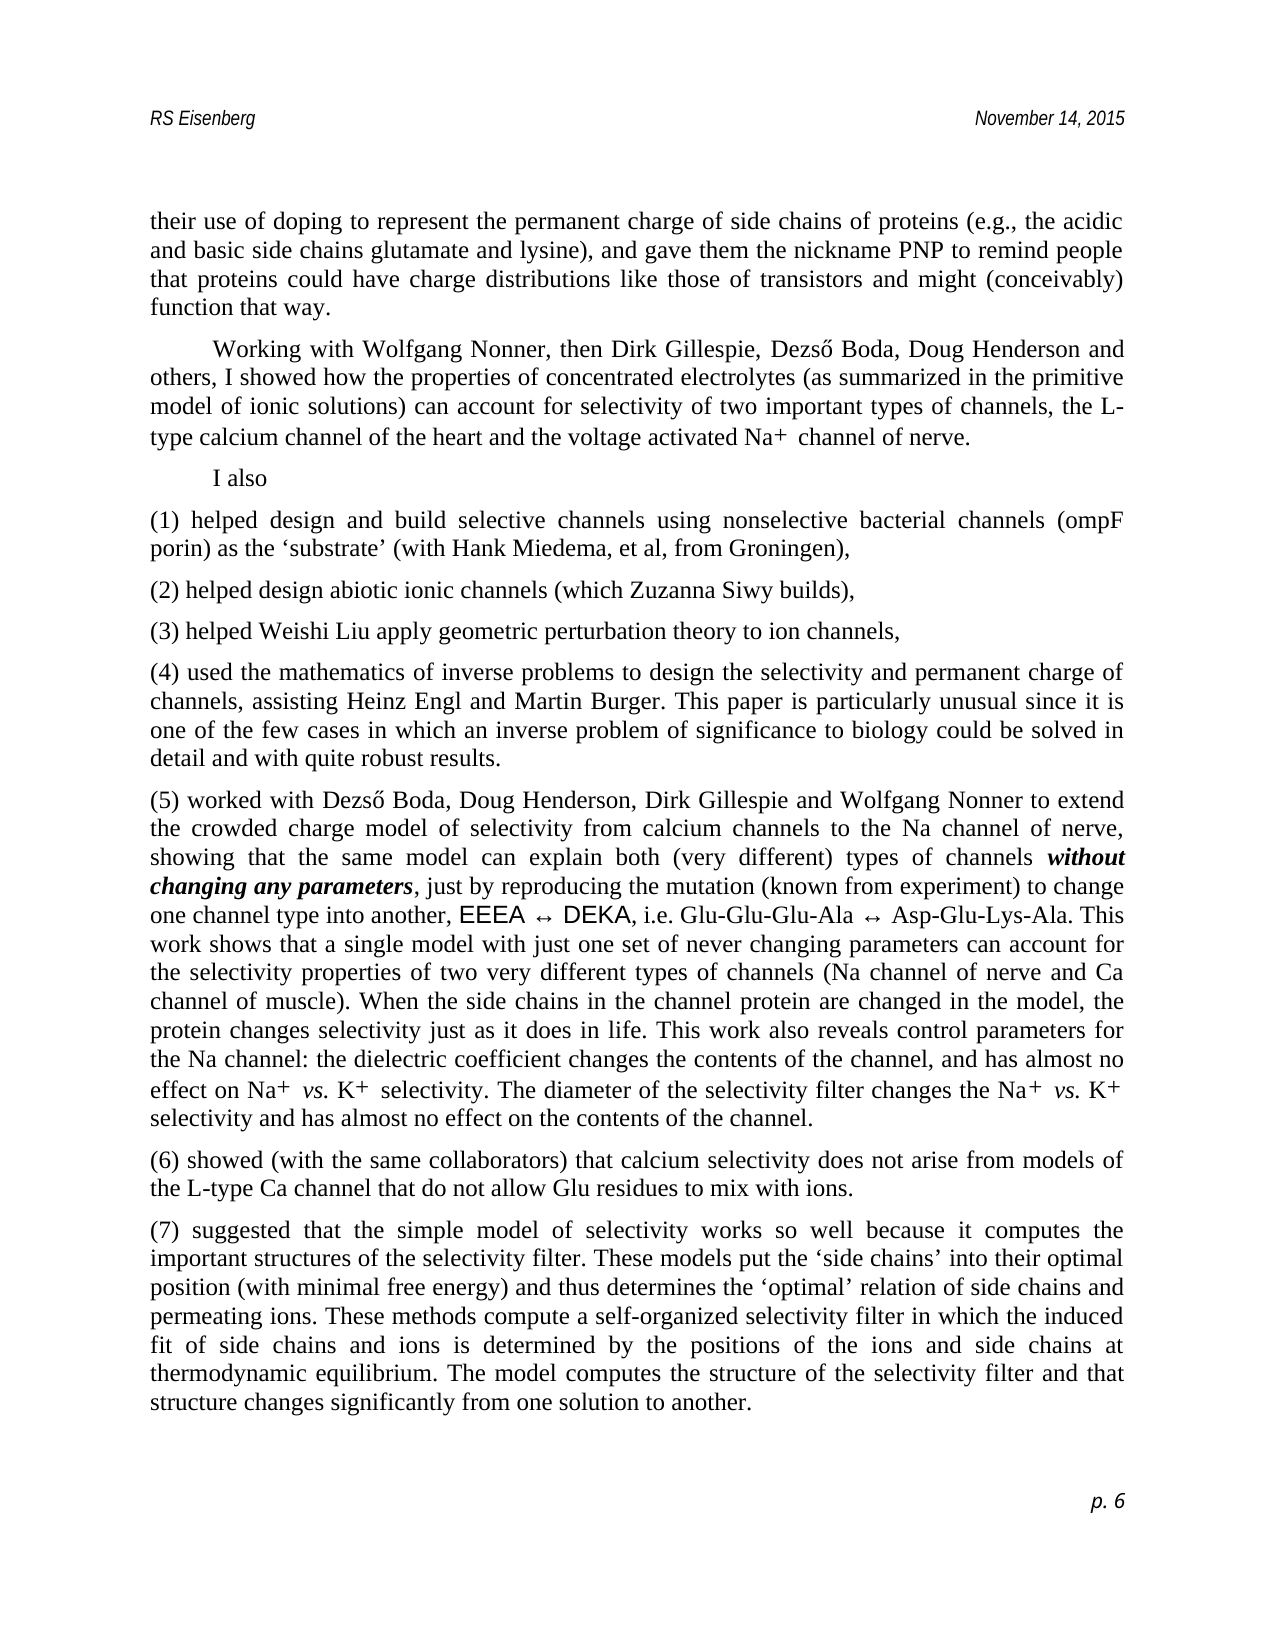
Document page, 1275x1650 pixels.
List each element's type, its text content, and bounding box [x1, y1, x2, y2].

text (1) helped design and build selective channels using nonselective bacterial channels (ompF porin) as the ‘substrate’ (with Hank Miedema, et al, from Groningen), [150, 505, 1125, 562]
text (6) showed (with the same collaborators) that calcium selectivity does not arise from models of the L-type Ca channel that do not allow Glu residues to mix with ions. [150, 1145, 1125, 1202]
text (4) used the mathematics of inverse problems to design the selectivity and permanent charge of channels, assisting Heinz Engl and Martin Burger. This paper is particularly unusual since it is one of the few cases in which an inverse problem of significance to biology could be solved in detail and with quite robust results. [150, 657, 1125, 772]
text (2) helped design abiotic ionic channels (which Zuzanna Siwy builds), [150, 575, 1125, 603]
text (7) suggested that the simple model of selectivity works so well because it computes the important structures of the selectivity filter. These models put the ‘side chains’ into their optimal position (with minimal free energy) and thus determines the ‘optimal’ relation of side chains and permeating ions. These methods compute a self-organized selectivity filter in which the induced fit of side chains and ions is determined by the positions of the ions and side chains at thermodynamic equilibrium. The model computes the structure of the selectivity filter and that structure changes significantly from one solution to another. [150, 1215, 1125, 1416]
text I also [150, 463, 1125, 492]
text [150, 206, 1125, 321]
text (3) helped Weishi Liu apply geometric perturbation theory to ion channels, [150, 616, 1125, 645]
text (5) worked with Dezső Boda, Doug Henderson, Dirk Gillespie and Wolfgang Nonner to extend the crowded charge model of selectivity from calcium channels to the Na channel of nerve, showing that the same model can explain both (very different) types of channels without changing any parameters, just by reproducing the mutation (known from experiment) to change one channel type into another, EEEA ↔ DEKA, i.e. Glu-Glu-Glu-Ala ↔ Asp-Glu-Lys-Ala. This work shows that a single model with just one set of never changing parameters can account for the selectivity properties of two very different types of channels (Na channel of nerve and Ca channel of muscle). When the side chains in the channel protein are changed in the model, the protein changes selectivity just as it does in life. This work also reveals control parameters for the Na channel: the dielectric coefficient changes the contents of the channel, and has almost no effect on Na+ vs. K+ selectivity. The diameter of the selectivity filter changes the Na+ vs. K+ selectivity and has almost no effect on the contents of the channel. [150, 785, 1125, 1132]
text Working with Wolfgang Nonner, then Dirk Gillespie, Dezső Boda, Doug Henderson and others, I showed how the properties of concentrated electrolytes (as summarized in the primitive model of ionic solutions) can account for selectivity of two important types of channels, the L-type calcium channel of the heart and the voltage activated Na+ channel of nerve. [150, 334, 1125, 451]
